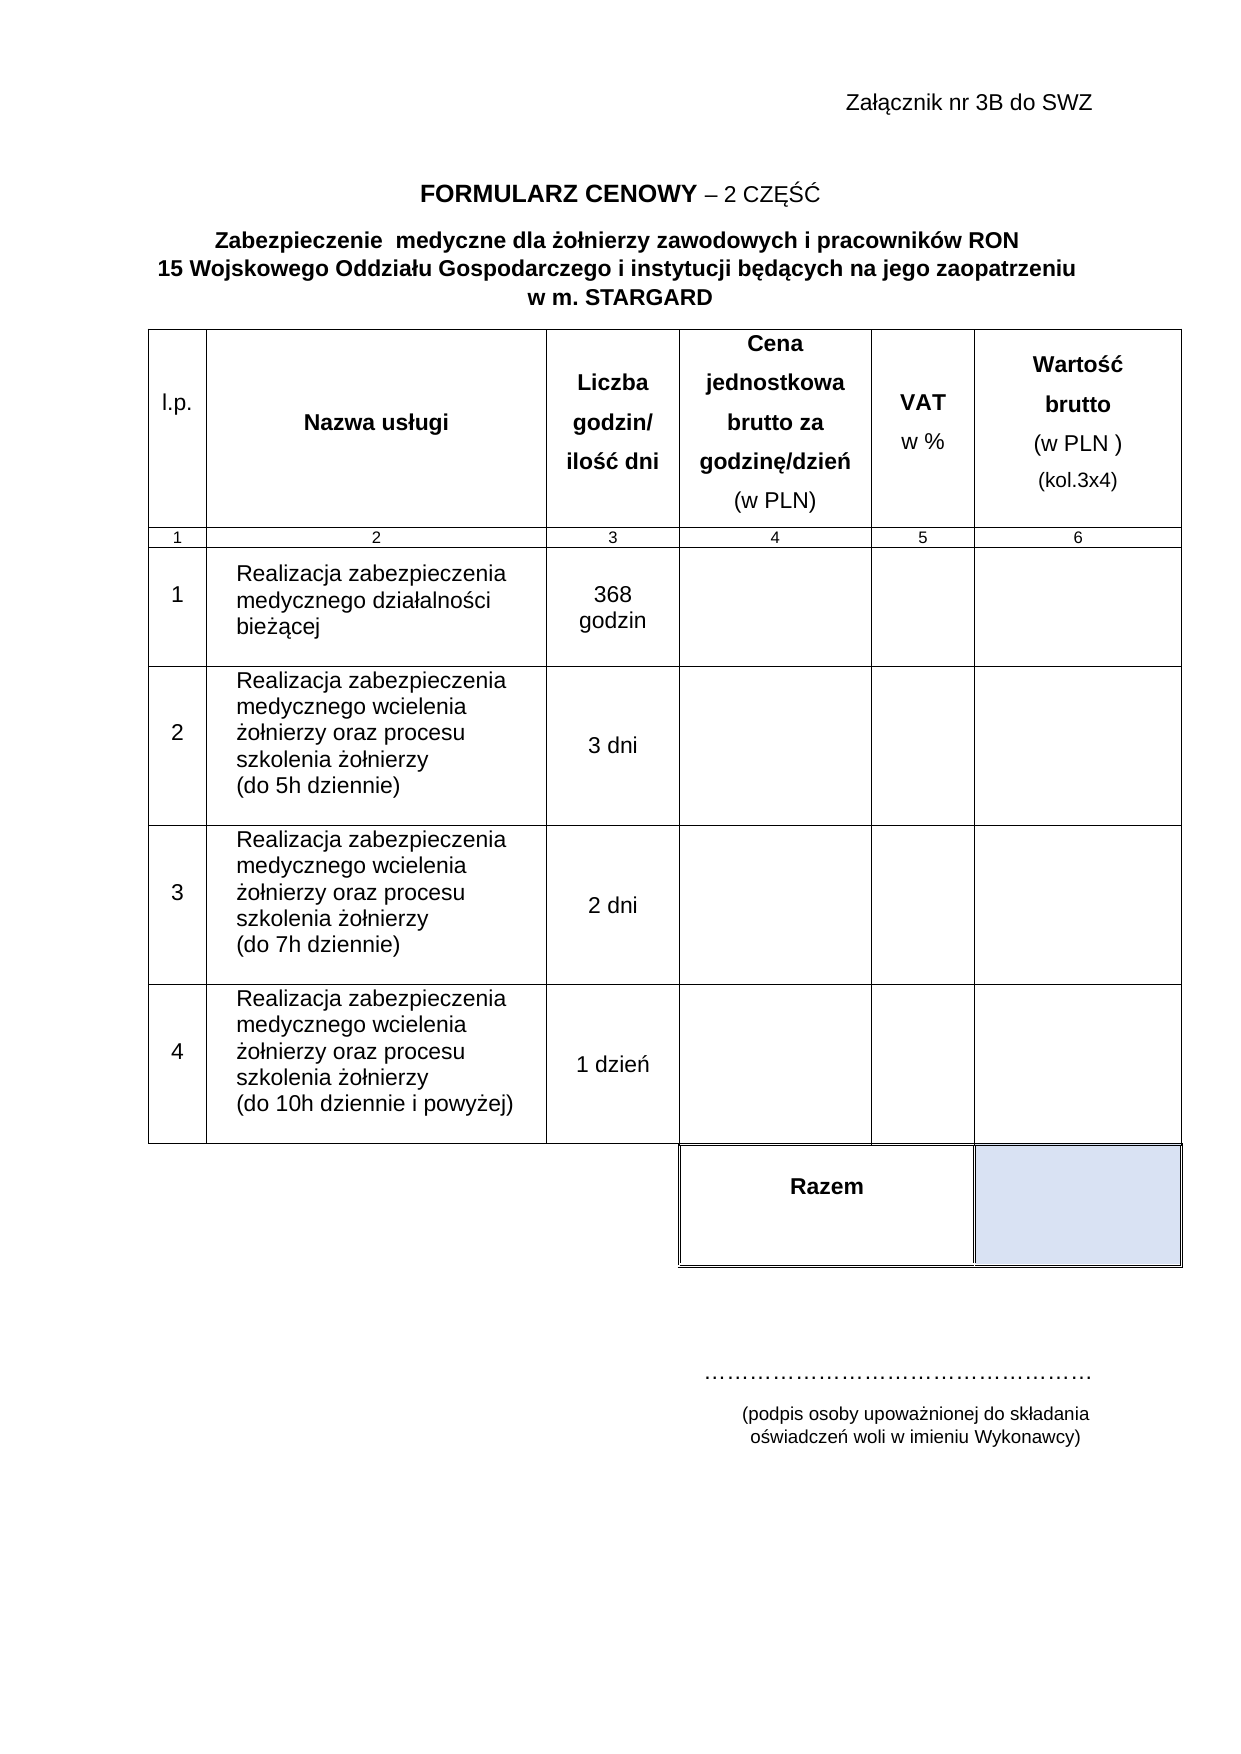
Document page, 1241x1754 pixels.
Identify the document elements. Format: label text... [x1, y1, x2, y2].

text Załącznik nr 3B do SWZ [148, 89, 1093, 115]
table_header Liczba godzin/ ilość dni [547, 330, 679, 527]
table_cell Realizacja zabezpieczenia medycznego działalności bieżącej [207, 548, 546, 666]
table_cell 1 dzień [547, 985, 679, 1143]
table_header Nazwa usługi [207, 330, 546, 527]
table_cell [680, 667, 871, 825]
table_cell [975, 826, 1181, 984]
table_cell Realizacja zabezpieczenia medycznego wcielenia żołnierzy oraz procesu szkolenia żołnierzy (do 5h dziennie) [207, 667, 546, 825]
table_header l.p. [149, 330, 206, 527]
table_cell 4 [149, 985, 206, 1143]
text …………………………………………… [148, 1358, 1093, 1384]
table_cell Realizacja zabezpieczenia medycznego wcielenia żołnierzy oraz procesu szkolenia żołnierzy (do 10h dziennie i powyżej) [207, 985, 546, 1143]
table_cell [680, 548, 871, 666]
table_cell 2 [149, 667, 206, 825]
table_cell Realizacja zabezpieczenia medycznego wcielenia żołnierzy oraz procesu szkolenia żołnierzy (do 7h dziennie) [207, 826, 546, 984]
table_header VAT w % [872, 330, 974, 527]
table_cell 3 [149, 826, 206, 984]
table_cell 3 dni [547, 667, 679, 825]
text (podpis osoby upoważnionej do składania oświadczeń woli w imieniu Wykonawcy) [738, 1403, 1093, 1448]
table_cell 5 [872, 528, 974, 547]
table_cell [975, 985, 1181, 1143]
table_cell 4 [680, 528, 871, 547]
table_cell 3 [547, 528, 679, 547]
table_cell [975, 667, 1181, 825]
table_cell 2 [207, 528, 546, 547]
table_cell [872, 985, 974, 1143]
table_cell 6 [975, 528, 1181, 547]
table_cell Razem [679, 1146, 974, 1264]
table_cell 1 [149, 548, 206, 666]
table_cell 2 dni [547, 826, 679, 984]
table_header Cena jednostkowa brutto za godzinę/dzień (w PLN) [680, 330, 871, 527]
table_header Wartość brutto (w PLN ) (kol.3x4) [975, 330, 1181, 527]
text Zabezpieczenie medyczne dla żołnierzy zawodowych i pracowników RON 15 Wojskowego Oddziału Gospodarczego i instytucji będących na jego zaopatrzeniu w m. STARGARD [148, 227, 1093, 310]
table_cell [872, 548, 974, 666]
table_cell [872, 826, 974, 984]
table_cell [872, 667, 974, 825]
table_cell [975, 1146, 1180, 1264]
text FORMULARZ CENOWY – 2 CZĘŚĆ [148, 179, 1093, 208]
table_cell [680, 826, 871, 984]
table_cell [975, 548, 1181, 666]
table_cell [680, 985, 871, 1143]
table_cell 1 [149, 528, 206, 547]
table_cell 368 godzin [547, 548, 679, 666]
